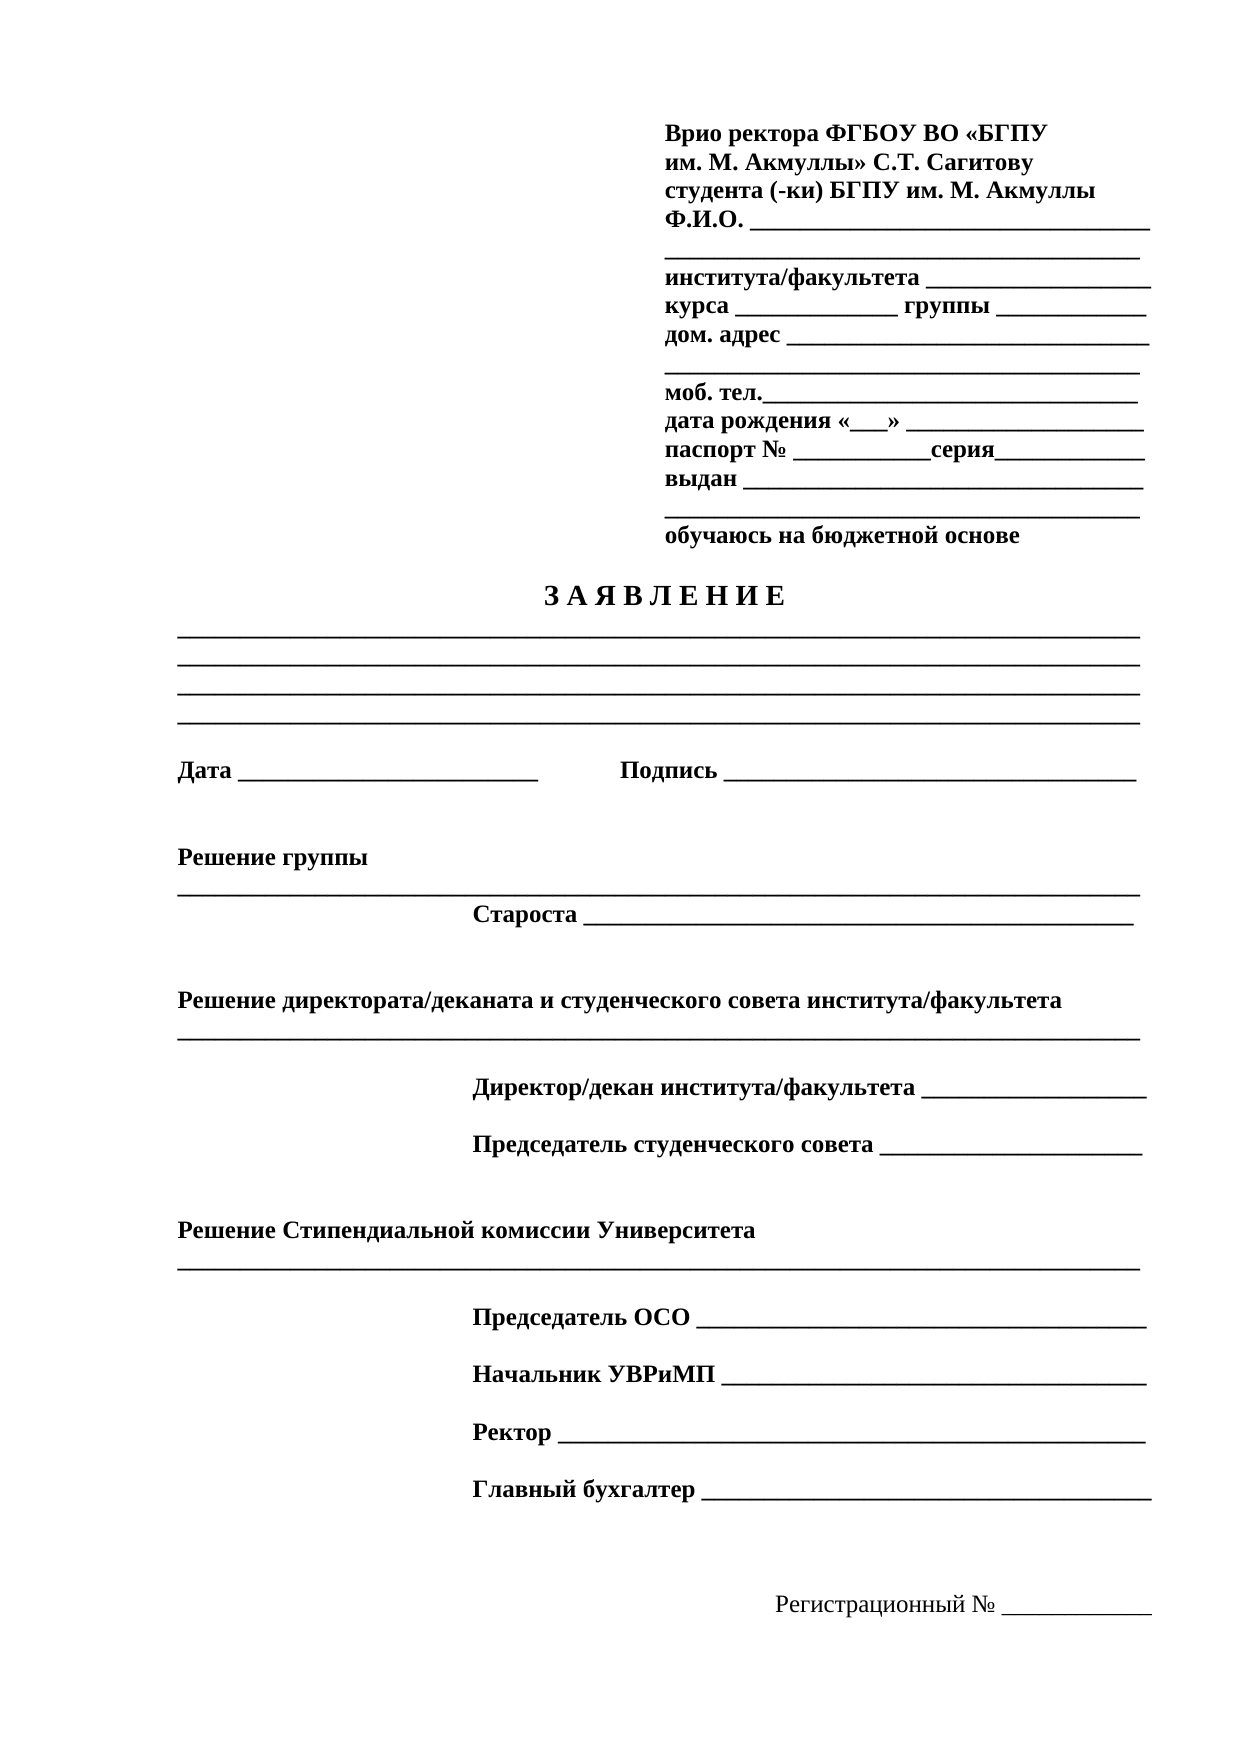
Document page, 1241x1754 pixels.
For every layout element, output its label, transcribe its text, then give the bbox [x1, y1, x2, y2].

text Ректор _______________________________________________ [177, 1417, 1152, 1445]
text Главный бухгалтер ____________________________________ [177, 1474, 1152, 1503]
text Начальник УВРиМП __________________________________ [177, 1359, 1152, 1388]
text З А Я В Л Е Н И Е [177, 578, 1152, 612]
text Врио ректора ФГБОУ ВО «БГПУ [664, 118, 1152, 147]
text дом. адрес _____________________________ [664, 319, 1152, 348]
text дата рождения «___» ___________________ [664, 406, 1152, 434]
text ______________________________________ [664, 233, 1152, 262]
text Дата ________________________ Подпись _________________________________ [177, 755, 1152, 784]
text института/факультета __________________ [664, 262, 1152, 291]
text курса _____________ группы ____________ [664, 291, 1152, 319]
text моб. тел.______________________________ [664, 377, 1152, 406]
text ____________________________________________________________________________________________________________________________________________________________________________________________________________________________________________________________________________________________________________________ [177, 612, 1152, 727]
text им. М. Акмуллы» С.Т. Сагитову [664, 147, 1152, 176]
text ______________________________________ [664, 348, 1152, 377]
text Решение директората/деканата и студенческого совета института/факультета _____________________________________________________________________________ [177, 985, 1152, 1043]
text Регистрационный № ____________ [177, 1589, 1152, 1618]
text паспорт № ___________серия____________ [664, 434, 1152, 463]
text Председатель студенческого совета _____________________ [177, 1129, 1152, 1158]
text Председатель ОСО ____________________________________ [177, 1302, 1152, 1330]
text Решение Стипендиальной комиссии Университета _____________________________________________________________________________ [177, 1215, 1152, 1273]
text ______________________________________обучаюсь на бюджетной основе [664, 492, 1152, 549]
text выдан ________________________________ [664, 463, 1152, 492]
text Решение группы _____________________________________________________________________________ [177, 842, 1152, 899]
text Директор/декан института/факультета __________________ [177, 1072, 1152, 1100]
text cтудента (-ки) БГПУ им. М. Акмуллы [664, 176, 1152, 204]
text Староста ____________________________________________ [177, 899, 1152, 928]
text Ф.И.О. ________________________________ [664, 204, 1152, 233]
